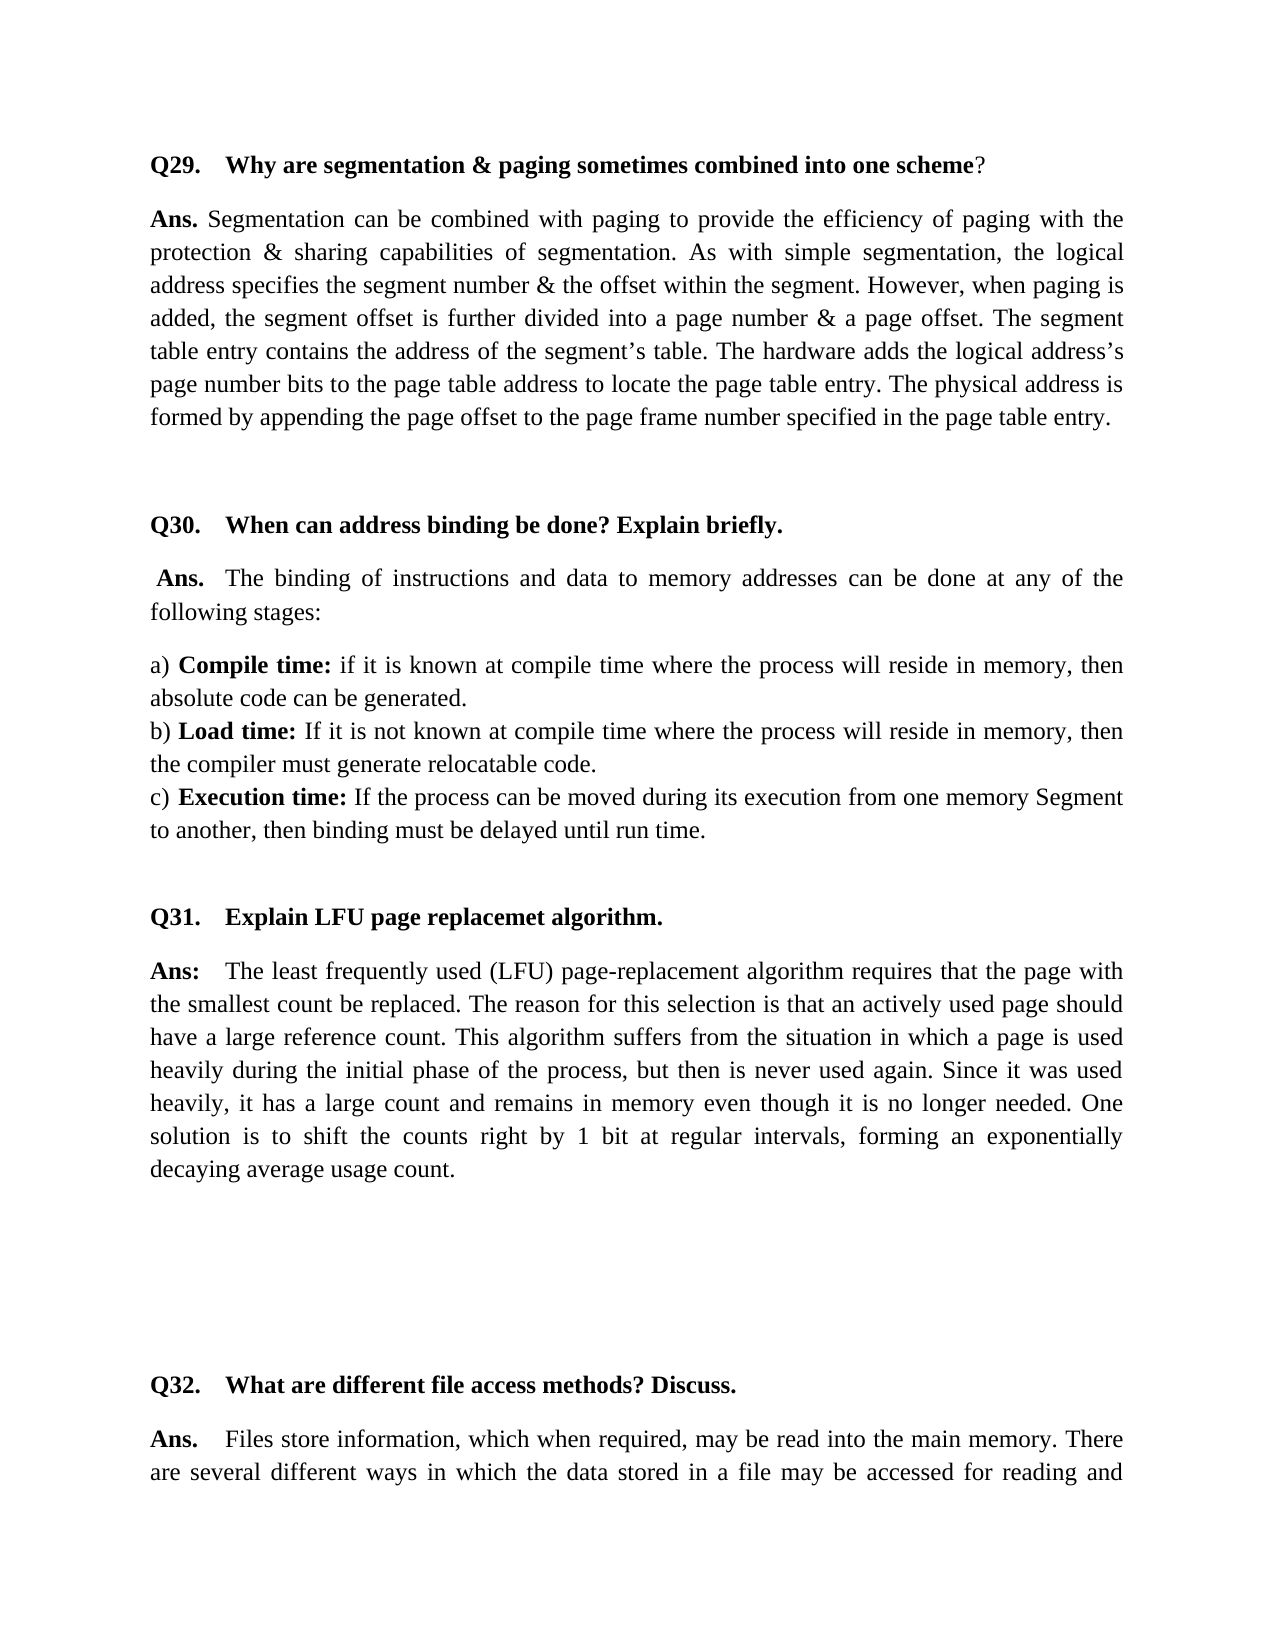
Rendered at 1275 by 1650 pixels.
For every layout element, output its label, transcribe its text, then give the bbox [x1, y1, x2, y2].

text Ans: The least frequently used (LFU) page-replacement algorithm requires that the page with the smallest count be replaced. The reason for this selection is that an actively used page should have a large reference count. This algorithm suffers from the situation in which a page is used heavily during the initial phase of the process, but then is never used again. Since it was used heavily, it has a large count and remains in memory even though it is no longer needed. One solution is to shift the counts right by 1 bit at regular intervals, forming an exponentially decaying average usage count. [150, 956, 1125, 1183]
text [150, 1424, 1125, 1485]
text Ans. Segmentation can be combined with paging to provide the efficiency of paging with the protection & sharing capabilities of segmentation. As with simple segmentation, the logical address specifies the segment number & the offset within the segment. However, when paging is added, the segment offset is further divided into a page number & a page offset. The segment table entry contains the address of the segment’s table. The hardware adds the logical address’s page number bits to the page table address to locate the page table entry. The physical address is formed by appending the page offset to the page frame number specified in the page table entry. [150, 204, 1125, 431]
text Q29. Why are segmentation & paging sometimes combined into one scheme? [150, 150, 1125, 179]
text Ans. The binding of instructions and data to memory addresses can be done at any of the following stages: [150, 563, 1125, 625]
text Q30. When can address binding be done? Explain briefly. [150, 510, 1125, 538]
text Q31. Explain LFU page replacemet algorithm. [150, 902, 1125, 931]
text Q32. What are different file access methods? Discuss. [150, 1370, 1125, 1398]
list Load time: If it is not known at compile time where the process will reside in memory, then the compiler must generate relocatable code. [150, 716, 1125, 778]
list Execution time: If the process can be moved during its execution from one memory Segment to another, then binding must be delayed until run time. [150, 782, 1125, 844]
list Compile time: if it is known at compile time where the process will reside in memory, then absolute code can be generated. [150, 650, 1125, 712]
